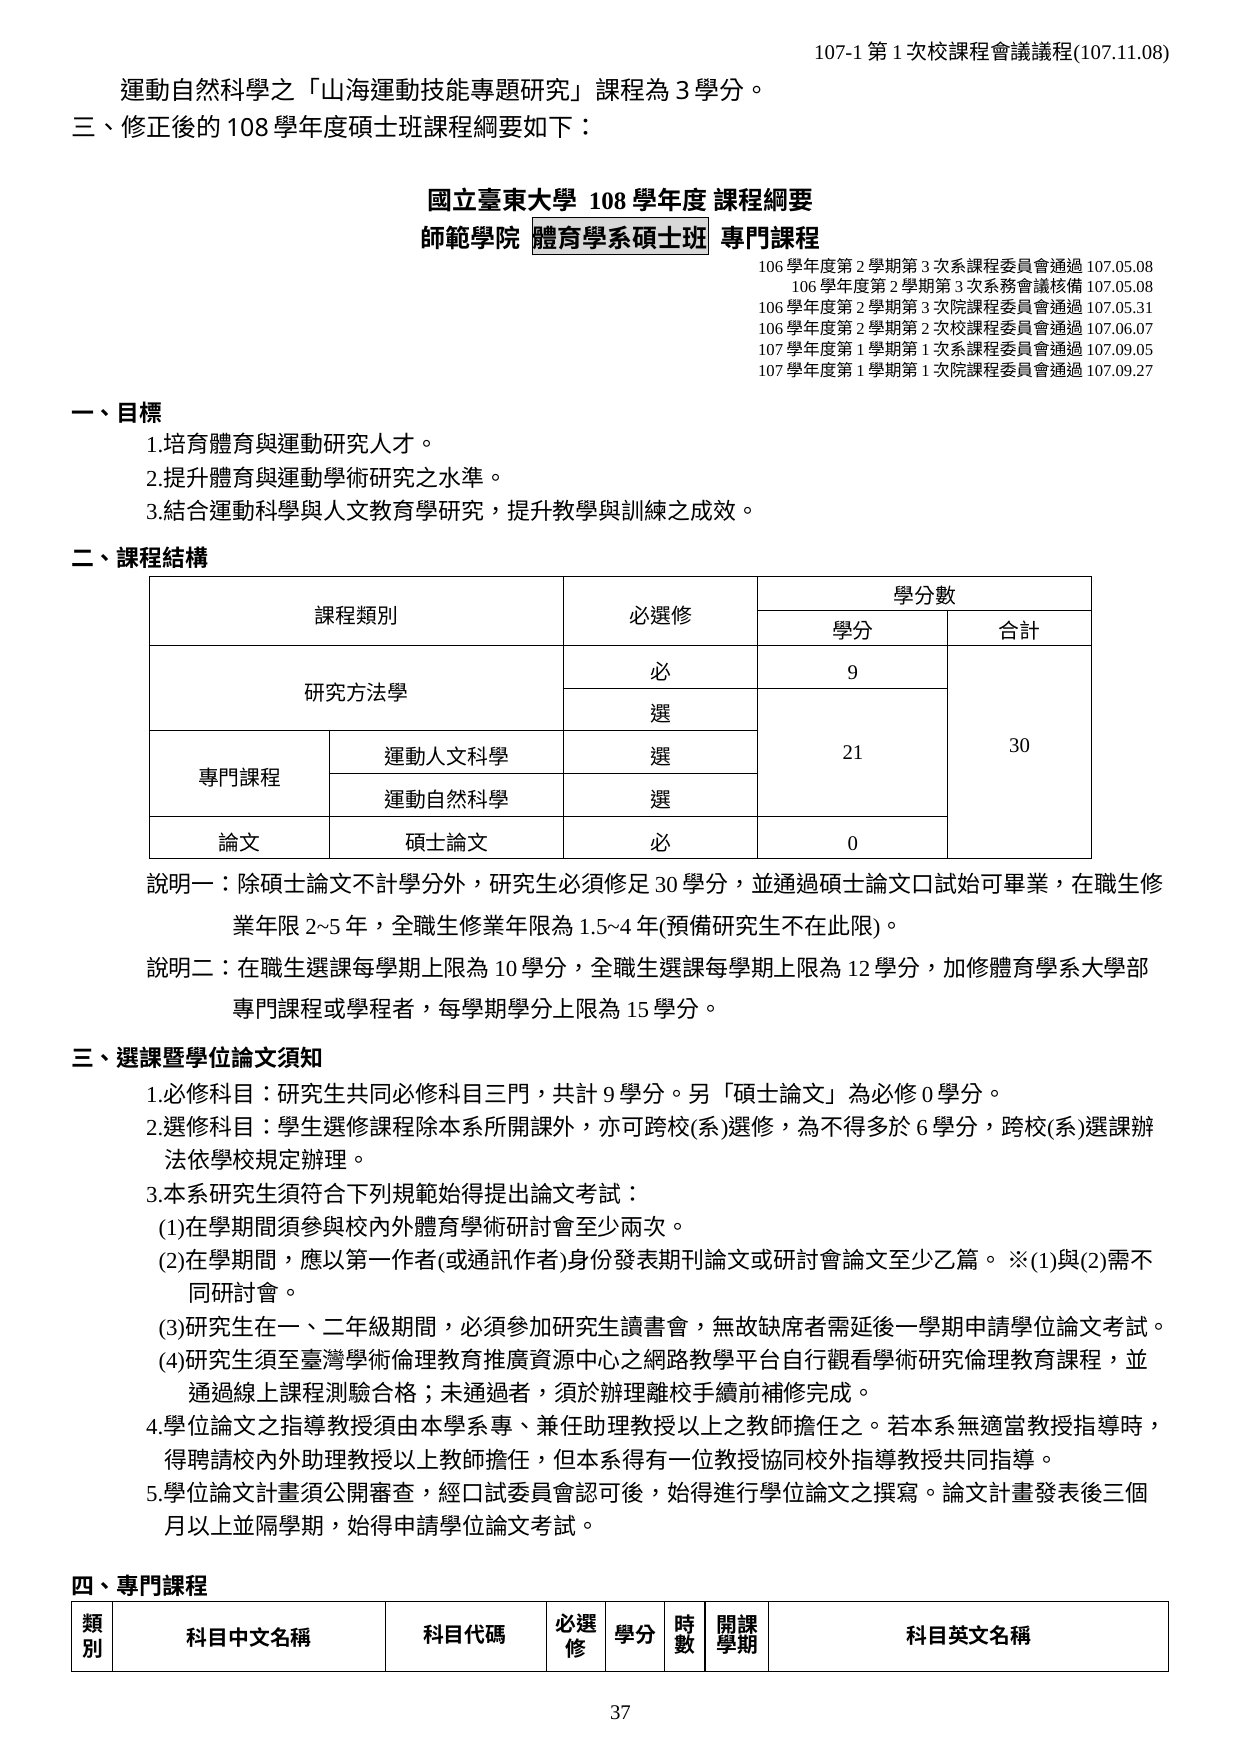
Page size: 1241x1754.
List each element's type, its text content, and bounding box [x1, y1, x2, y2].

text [71, 71, 1169, 107]
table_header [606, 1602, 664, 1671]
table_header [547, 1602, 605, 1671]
text 三、選課暨學位論文須知 [71, 1026, 1169, 1076]
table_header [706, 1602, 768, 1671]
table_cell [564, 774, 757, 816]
text 3.本系研究生須符合下列規範始得提出論文考試： [146, 1176, 1169, 1209]
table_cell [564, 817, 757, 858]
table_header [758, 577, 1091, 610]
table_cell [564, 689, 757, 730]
text 1.必修科目：研究生共同必修科目三門，共計9學分。另「碩士論文」為必修0學分。 [146, 1076, 1169, 1109]
text 國立臺東大學 108 學年度 課程綱要 [71, 181, 1169, 217]
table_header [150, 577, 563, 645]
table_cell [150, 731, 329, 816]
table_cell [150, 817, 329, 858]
text 106學年度第2學期第3次系務會議核備107.05.08 [71, 276, 1153, 297]
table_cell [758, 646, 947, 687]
text 說明二：在職生選課每學期上限為10學分，全職生選課每學期上限為12學分，加修體育學系大學部專門課程或學程者，每學期學分上限為15學分。 [146, 943, 1169, 1026]
text 4.學位論文之指導教授須由本學系專、兼任助理教授以上之教師擔任之。若本系無適當教授指導時，得聘請校內外助理教授以上教師擔任，但本系得有一位教授協同校外指導教授共同指導。 [146, 1408, 1169, 1475]
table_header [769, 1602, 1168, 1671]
text 107學年度第1學期第1次系課程委員會通過107.09.05 [71, 339, 1153, 359]
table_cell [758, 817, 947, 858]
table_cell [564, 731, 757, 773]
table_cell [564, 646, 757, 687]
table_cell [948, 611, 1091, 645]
text 5.學位論文計畫須公開審查，經口試委員會認可後，始得進行學位論文之撰寫。論文計畫發表後三個月以上並隔學期，始得申請學位論文考試。 [146, 1475, 1169, 1541]
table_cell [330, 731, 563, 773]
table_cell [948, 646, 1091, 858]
text 2.提升體育與運動學術研究之水準。 [146, 459, 1169, 493]
text 四、專門課程 [71, 1567, 1169, 1601]
text 一、目標 [71, 401, 1153, 426]
text 三、修正後的108學年度碩士班課程綱要如下： [71, 107, 1169, 143]
text 3.結合運動科學與人文教育學研究，提升教學與訓練之成效。 [146, 493, 1169, 526]
text 1.培育體育與運動研究人才。 [146, 426, 1169, 459]
text (2)在學期間，應以第一作者(或通訊作者)身份發表期刊論文或研討會論文至少乙篇。 ※(1)與(2)需不同研討會。 [158, 1242, 1169, 1308]
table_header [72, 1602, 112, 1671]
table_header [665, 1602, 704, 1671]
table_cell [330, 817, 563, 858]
text (3)研究生在一、二年級期間，必須參加研究生讀書會，無故缺席者需延後一學期申請學位論文考試。 [158, 1308, 1169, 1342]
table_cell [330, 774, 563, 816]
text (4)研究生須至臺灣學術倫理教育推廣資源中心之網路教學平台自行觀看學術研究倫理教育課程，並通過線上課程測驗合格；未通過者，須於辦理離校手續前補修完成。 [158, 1342, 1169, 1408]
text 師範學院 體育學系碩士班 專門課程 [71, 217, 532, 255]
text (1)在學期間須參與校內外體育學術研討會至少兩次。 [158, 1209, 1169, 1242]
text 說明一：除碩士論文不計學分外，研究生必須修足30學分，並通過碩士論文口試始可畢業，在職生修業年限2~5年，全職生修業年限為1.5~4年(預備研究生不在此限)。 [146, 859, 1169, 943]
text 二、課程結構 [71, 526, 1169, 576]
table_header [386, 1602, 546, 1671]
text 106學年度第2學期第2次校課程委員會通過107.06.07 [71, 318, 1153, 339]
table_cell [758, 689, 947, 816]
text 師範學院 體育學系碩士班 專門課程 [709, 217, 1169, 255]
text 107學年度第1學期第1次院課程委員會通過107.09.27 [71, 359, 1153, 380]
text 2.選修科目：學生選修課程除本系所開課外，亦可跨校(系)選修，為不得多於6學分，跨校(系)選課辦法依學校規定辦理。 [146, 1109, 1169, 1176]
text 106學年度第2學期第3次系課程委員會通過107.05.08 [71, 255, 1153, 276]
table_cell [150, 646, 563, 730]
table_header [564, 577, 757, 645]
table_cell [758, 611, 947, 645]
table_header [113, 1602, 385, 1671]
text 106學年度第2學期第3次院課程委員會通過107.05.31 [71, 297, 1153, 318]
